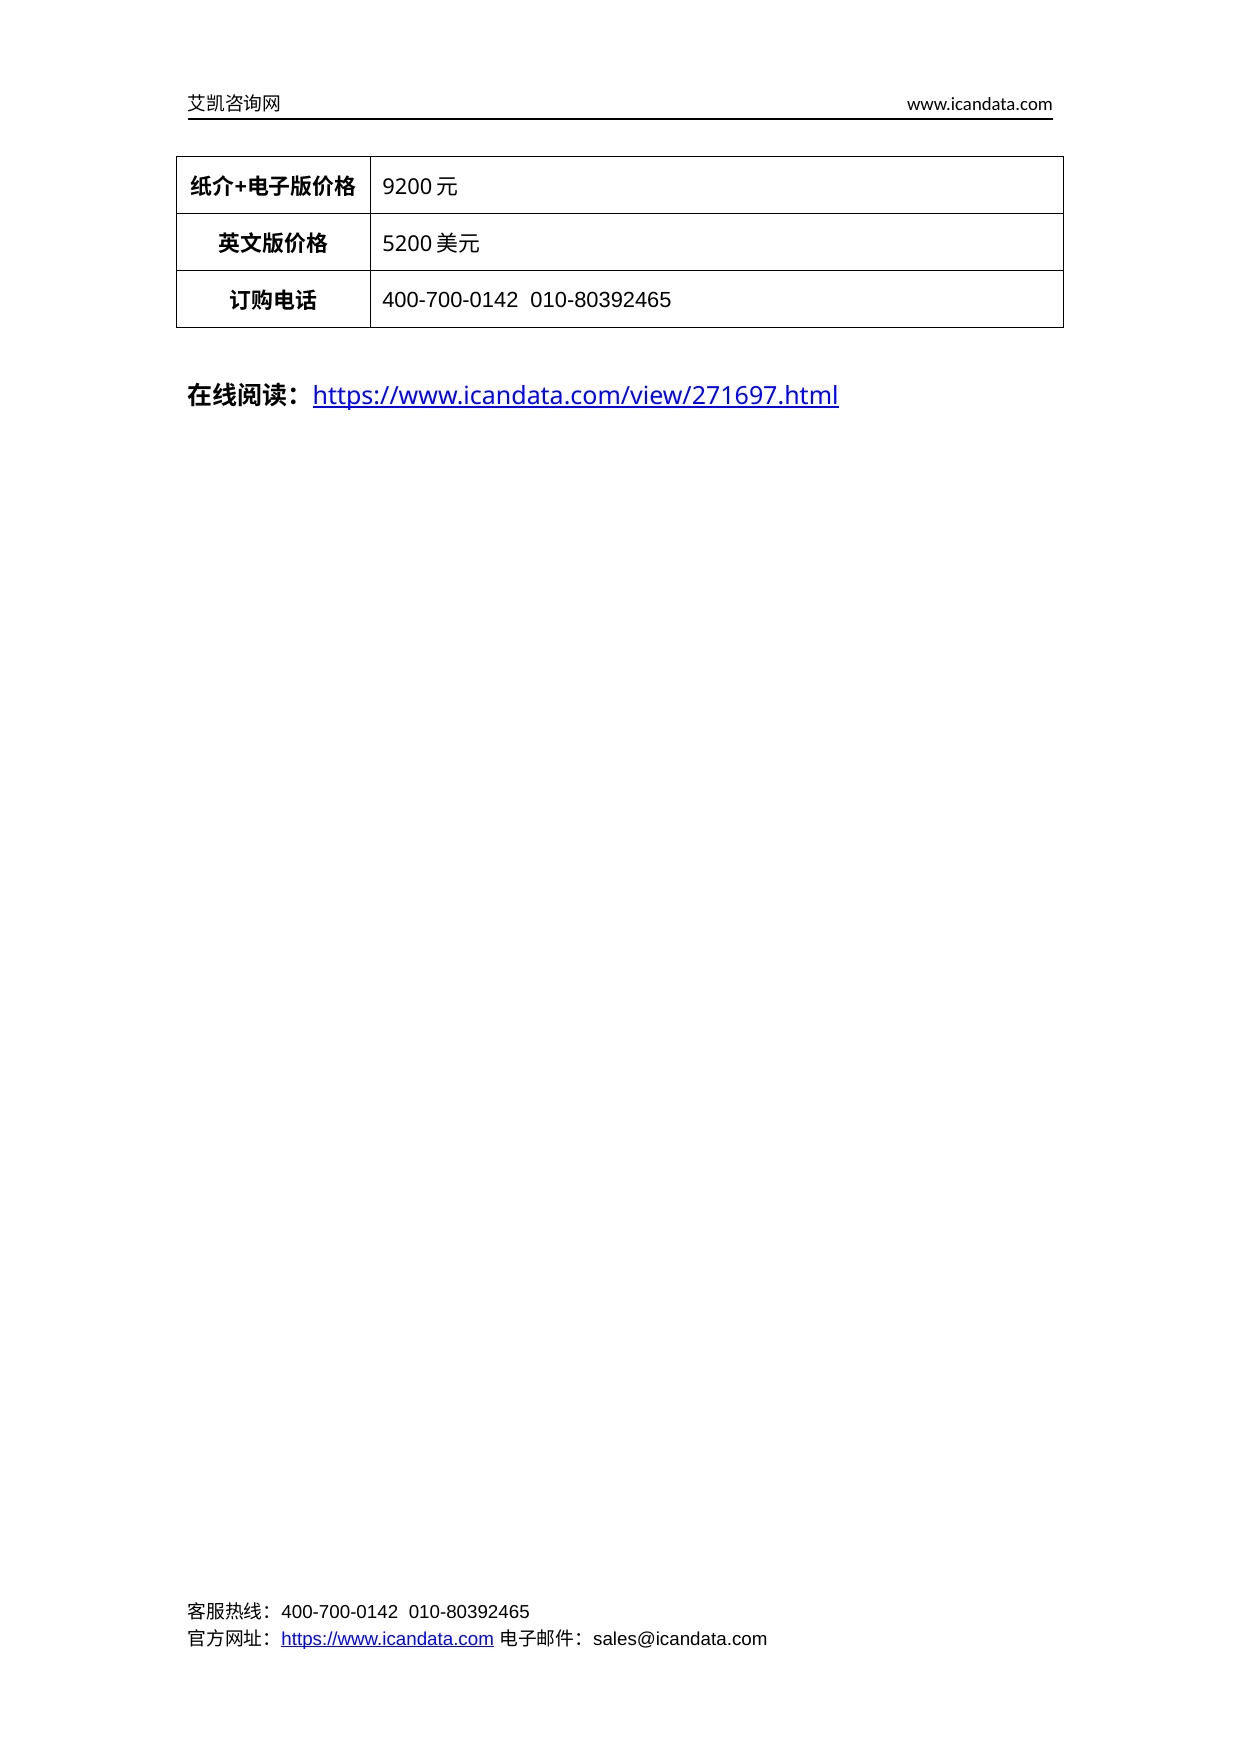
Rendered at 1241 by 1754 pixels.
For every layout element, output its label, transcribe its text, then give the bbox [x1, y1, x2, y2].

table_cell 9200元 [371, 157, 1063, 213]
table_cell 5200美元 [371, 214, 1063, 270]
table_cell 订购电话 [177, 271, 370, 327]
table_cell 400-700-0142 010-80392465 [371, 271, 1063, 327]
table_cell 纸介+电子版价格 [177, 157, 370, 213]
text 在线阅读：https://www.icandata.com/view/271697.html [187, 361, 1053, 426]
table_cell 英文版价格 [177, 214, 370, 270]
